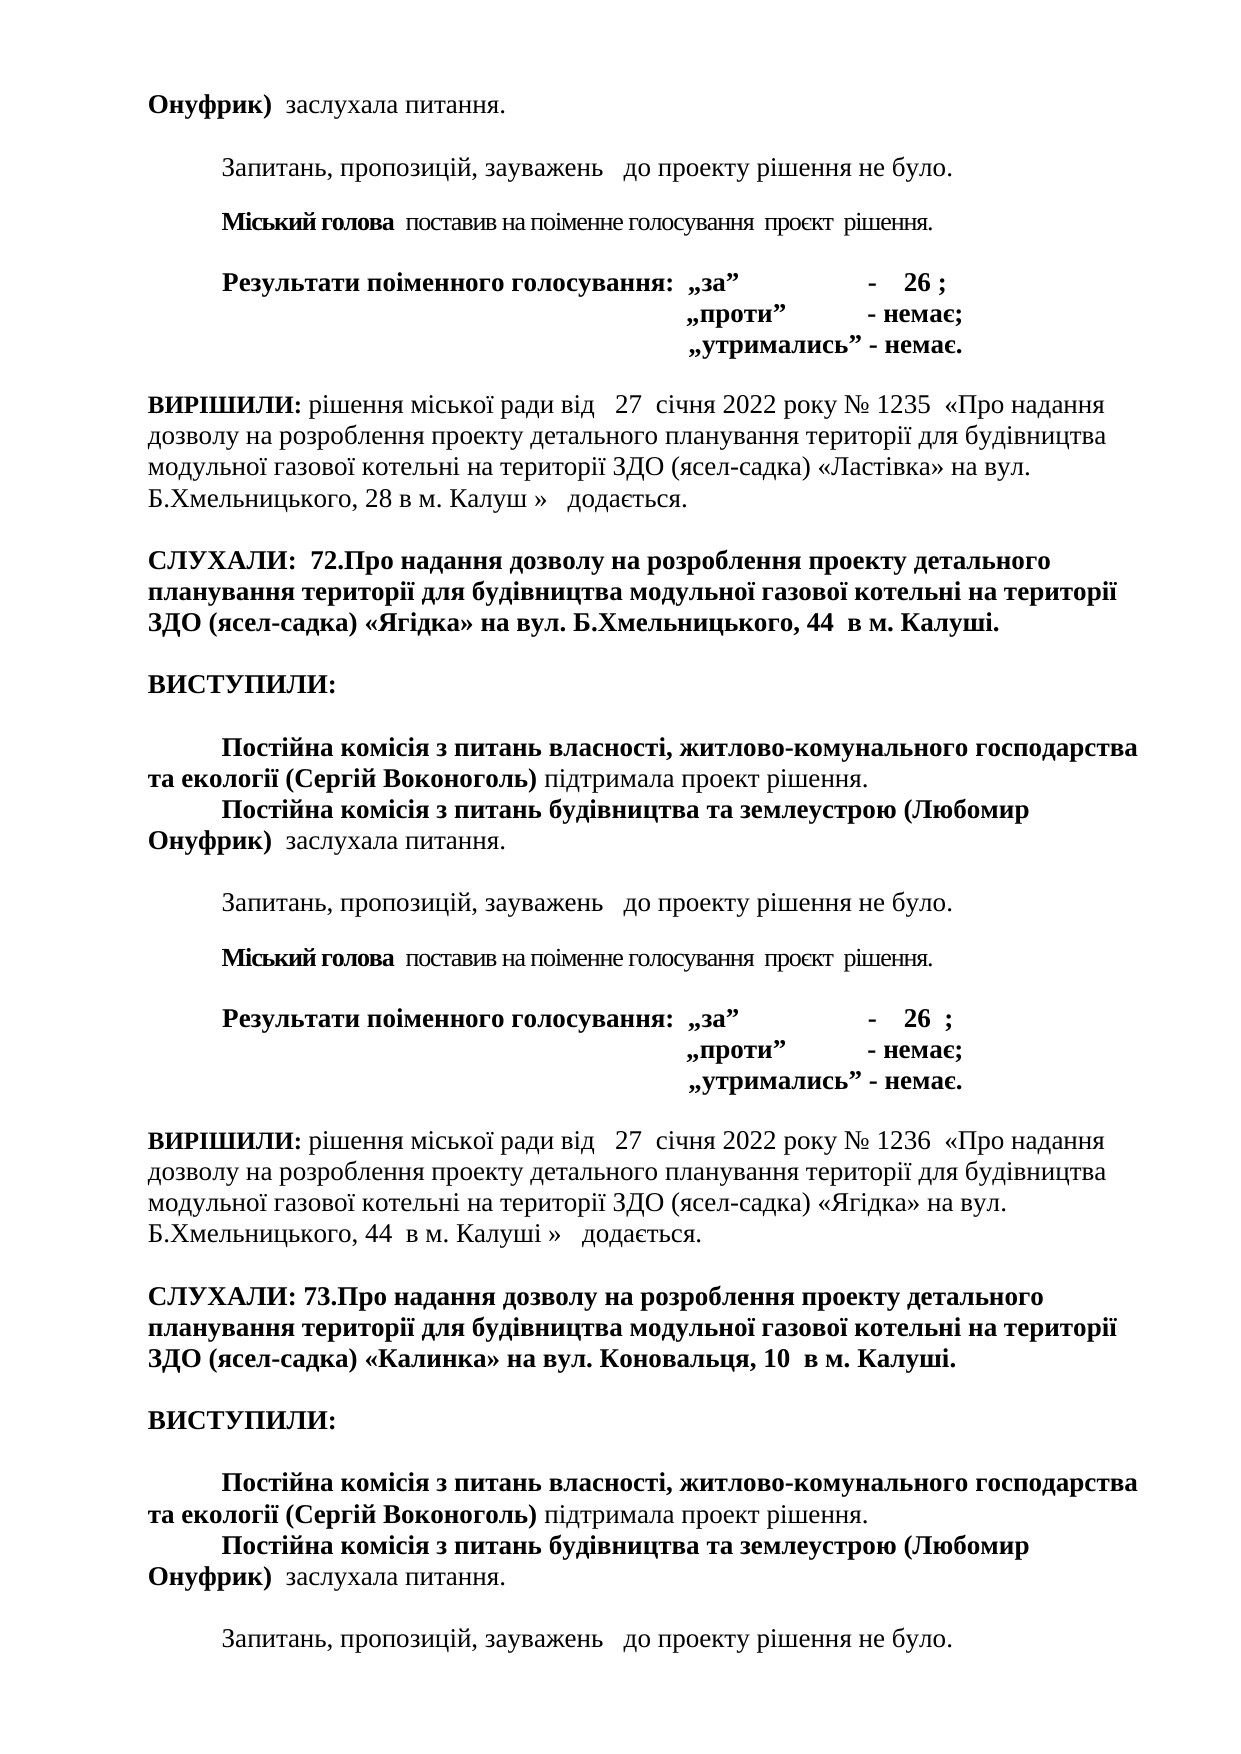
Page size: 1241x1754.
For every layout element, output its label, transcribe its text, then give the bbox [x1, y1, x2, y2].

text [148, 88, 1152, 120]
text ВИСТУПИЛИ: [148, 1404, 1152, 1435]
text Запитань, пропозицій, зауважень до проекту рішення не було. [148, 1622, 1152, 1653]
text Постійна комісія з питань власності, житлово-комунального господарства та екології (Сергій Воконоголь) підтримала проект рішення. [148, 731, 1152, 793]
text СЛУХАЛИ: 73.Про надання дозволу на розроблення проекту детального планування території для будівництва модульної газової котельні на території ЗДО (ясел-садка) «Калинка» на вул. Коновальця, 10 в м. Калуші. [148, 1280, 1152, 1373]
text Результати поіменного голосування: „за” - 26 ; [148, 1002, 1152, 1033]
text „проти” - немає; [159, 297, 1152, 328]
text ВИСТУПИЛИ: [148, 668, 1152, 700]
text „проти” - немає; [159, 1033, 1152, 1064]
text Постійна комісія з питань будівництва та землеустрою (Любомир Онуфрик) заслухала питання. [148, 793, 1152, 855]
text Міський голова поставив на поіменне голосування проєкт рішення. [148, 942, 1152, 972]
text Запитань, пропозицій, зауважень до проекту рішення не було. [148, 887, 1152, 918]
text „утримались” - немає. [148, 328, 1152, 359]
text Постійна комісія з питань власності, житлово-комунального господарства та екології (Сергій Воконоголь) підтримала проект рішення. [148, 1467, 1152, 1529]
text Постійна комісія з питань будівництва та землеустрою (Любомир Онуфрик) заслухала питання. [148, 1529, 1152, 1591]
text Результати поіменного голосування: „за” - 26 ; [148, 266, 1152, 297]
text ВИРІШИЛИ: рішення міської ради від 27 січня 2022 року № 1236 «Про надання дозволу на розроблення проекту детального планування території для будівництва модульної газової котельні на території ЗДО (ясел-садка) «Ягідка» на вул. Б.Хмельницького, 44 в м. Калуші » додається. [148, 1124, 1152, 1248]
text Запитань, пропозицій, зауважень до проекту рішення не було. [148, 151, 1152, 182]
text „утримались” - немає. [148, 1064, 1152, 1095]
text ВИРІШИЛИ: рішення міської ради від 27 січня 2022 року № 1235 «Про надання дозволу на розроблення проекту детального планування території для будівництва модульної газової котельні на території ЗДО (ясел-садка) «Ластівка» на вул. Б.Хмельницького, 28 в м. Калуш » додається. [148, 388, 1152, 513]
text СЛУХАЛИ: 72.Про надання дозволу на розроблення проекту детального планування території для будівництва модульної газової котельні на території ЗДО (ясел-садка) «Ягідка» на вул. Б.Хмельницького, 44 в м. Калуші. [148, 544, 1152, 637]
text Міський голова поставив на поіменне голосування проєкт рішення. [148, 206, 1152, 236]
